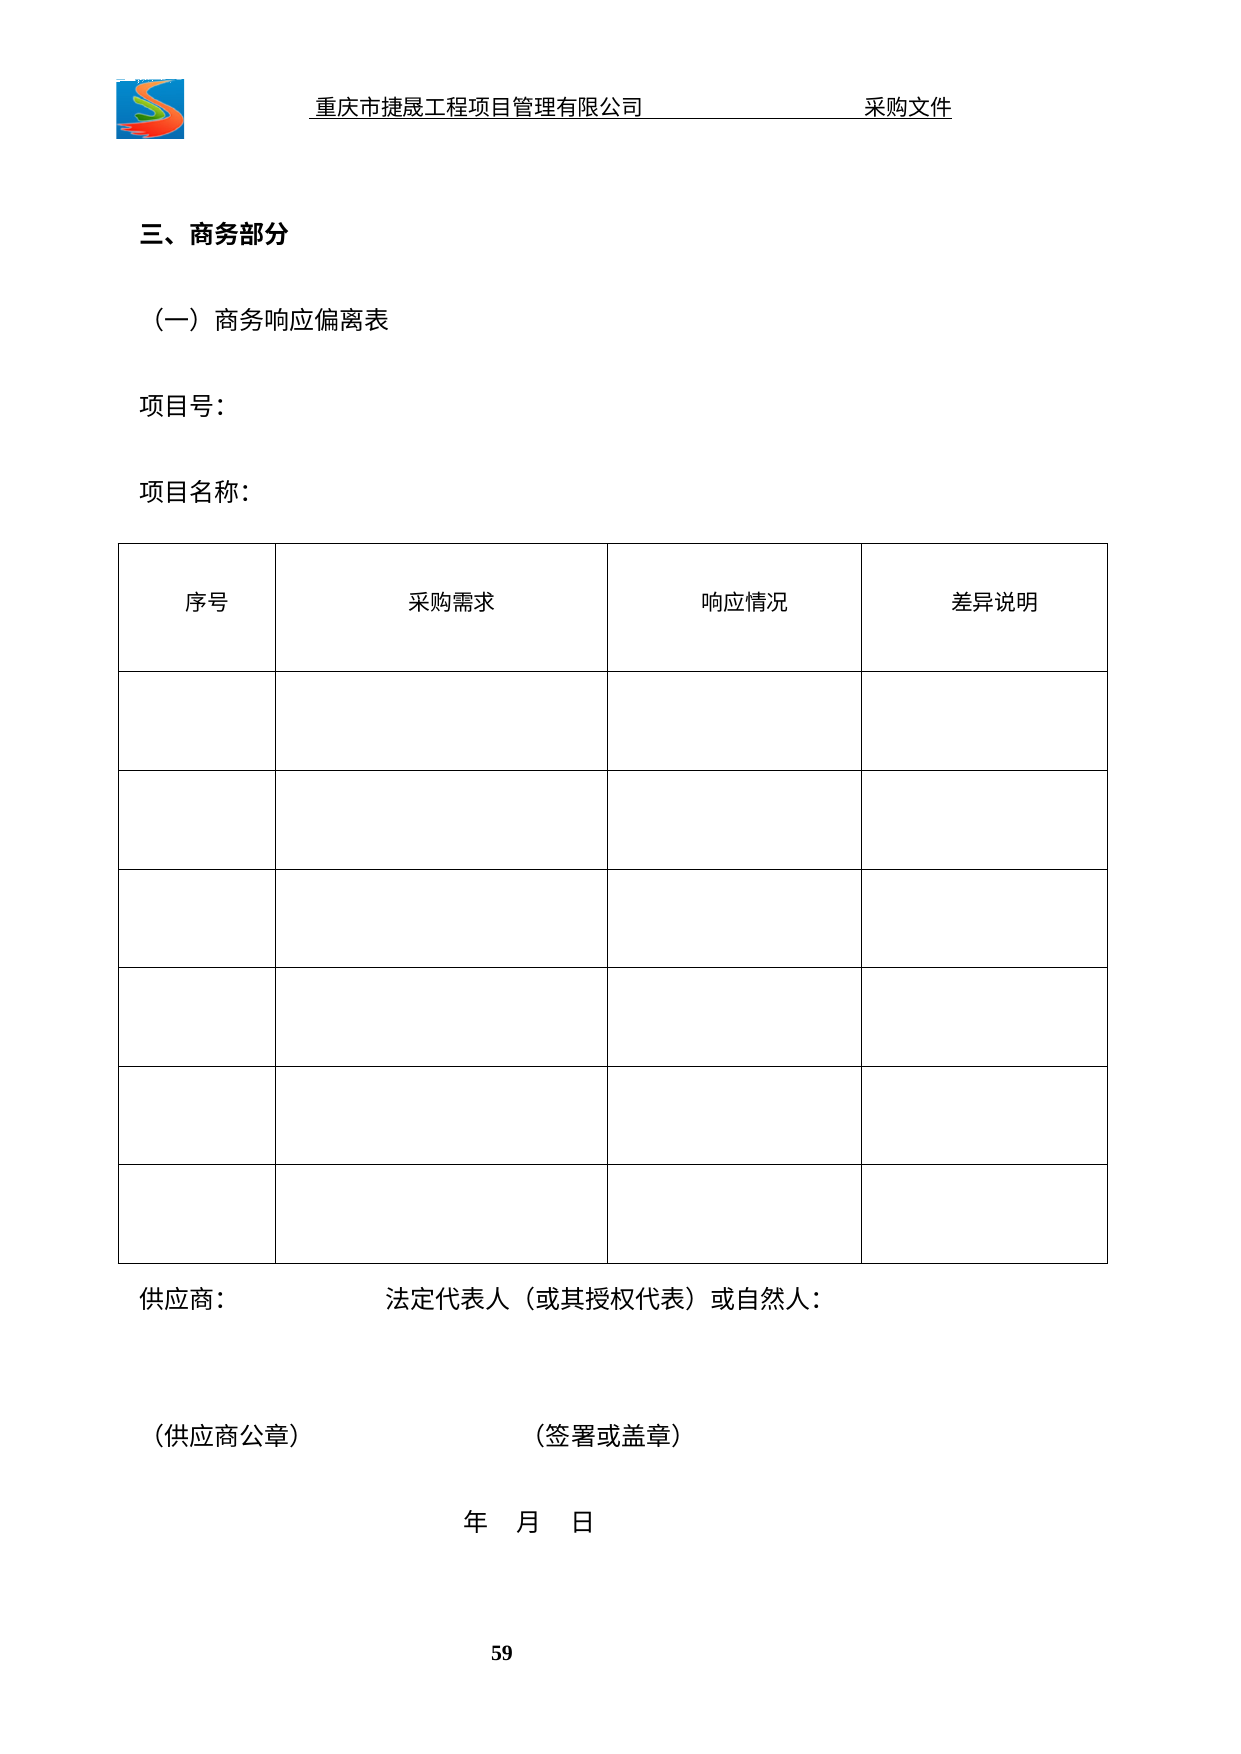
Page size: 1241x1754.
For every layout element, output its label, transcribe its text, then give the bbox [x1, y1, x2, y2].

text 供应商： 法定代表人（或其授权代表）或自然人： [118, 1264, 1122, 1332]
text 年 月 日 [118, 1487, 1122, 1555]
text 项目名称： [118, 457, 1122, 525]
table_cell [608, 672, 861, 770]
table_cell [119, 771, 275, 868]
table_header 差异说明 [862, 544, 1107, 671]
table_cell [862, 771, 1107, 868]
table_cell [608, 1067, 861, 1164]
table_cell [119, 1067, 275, 1164]
table_cell [608, 1165, 861, 1263]
table_cell [119, 672, 275, 770]
table_cell [862, 870, 1107, 967]
text 项目号： [118, 371, 1122, 439]
table_cell [608, 870, 861, 967]
table_cell [276, 1165, 607, 1263]
text （一）商务响应偏离表 [118, 285, 1122, 353]
text 备注：本表仅填项目经理、项目技术负责人相关信息三、商务部分 [118, 131, 1122, 267]
picture [116, 79, 185, 139]
table_cell [276, 1067, 607, 1164]
table_cell [276, 870, 607, 967]
table_header 响应情况 [608, 544, 861, 671]
table_cell [276, 771, 607, 868]
table_cell [119, 968, 275, 1066]
table_cell [862, 1067, 1107, 1164]
table_cell [119, 870, 275, 967]
table_cell [119, 1165, 275, 1263]
table_cell [862, 672, 1107, 770]
table_cell [276, 672, 607, 770]
table_header 采购需求 [276, 544, 607, 671]
table_cell [608, 968, 861, 1066]
table_cell [862, 1165, 1107, 1263]
table_header 序号 [119, 544, 275, 671]
table_cell [276, 968, 607, 1066]
table_cell [608, 771, 861, 868]
text （供应商公章） （签署或盖章） [118, 1401, 1122, 1469]
table_cell [862, 968, 1107, 1066]
